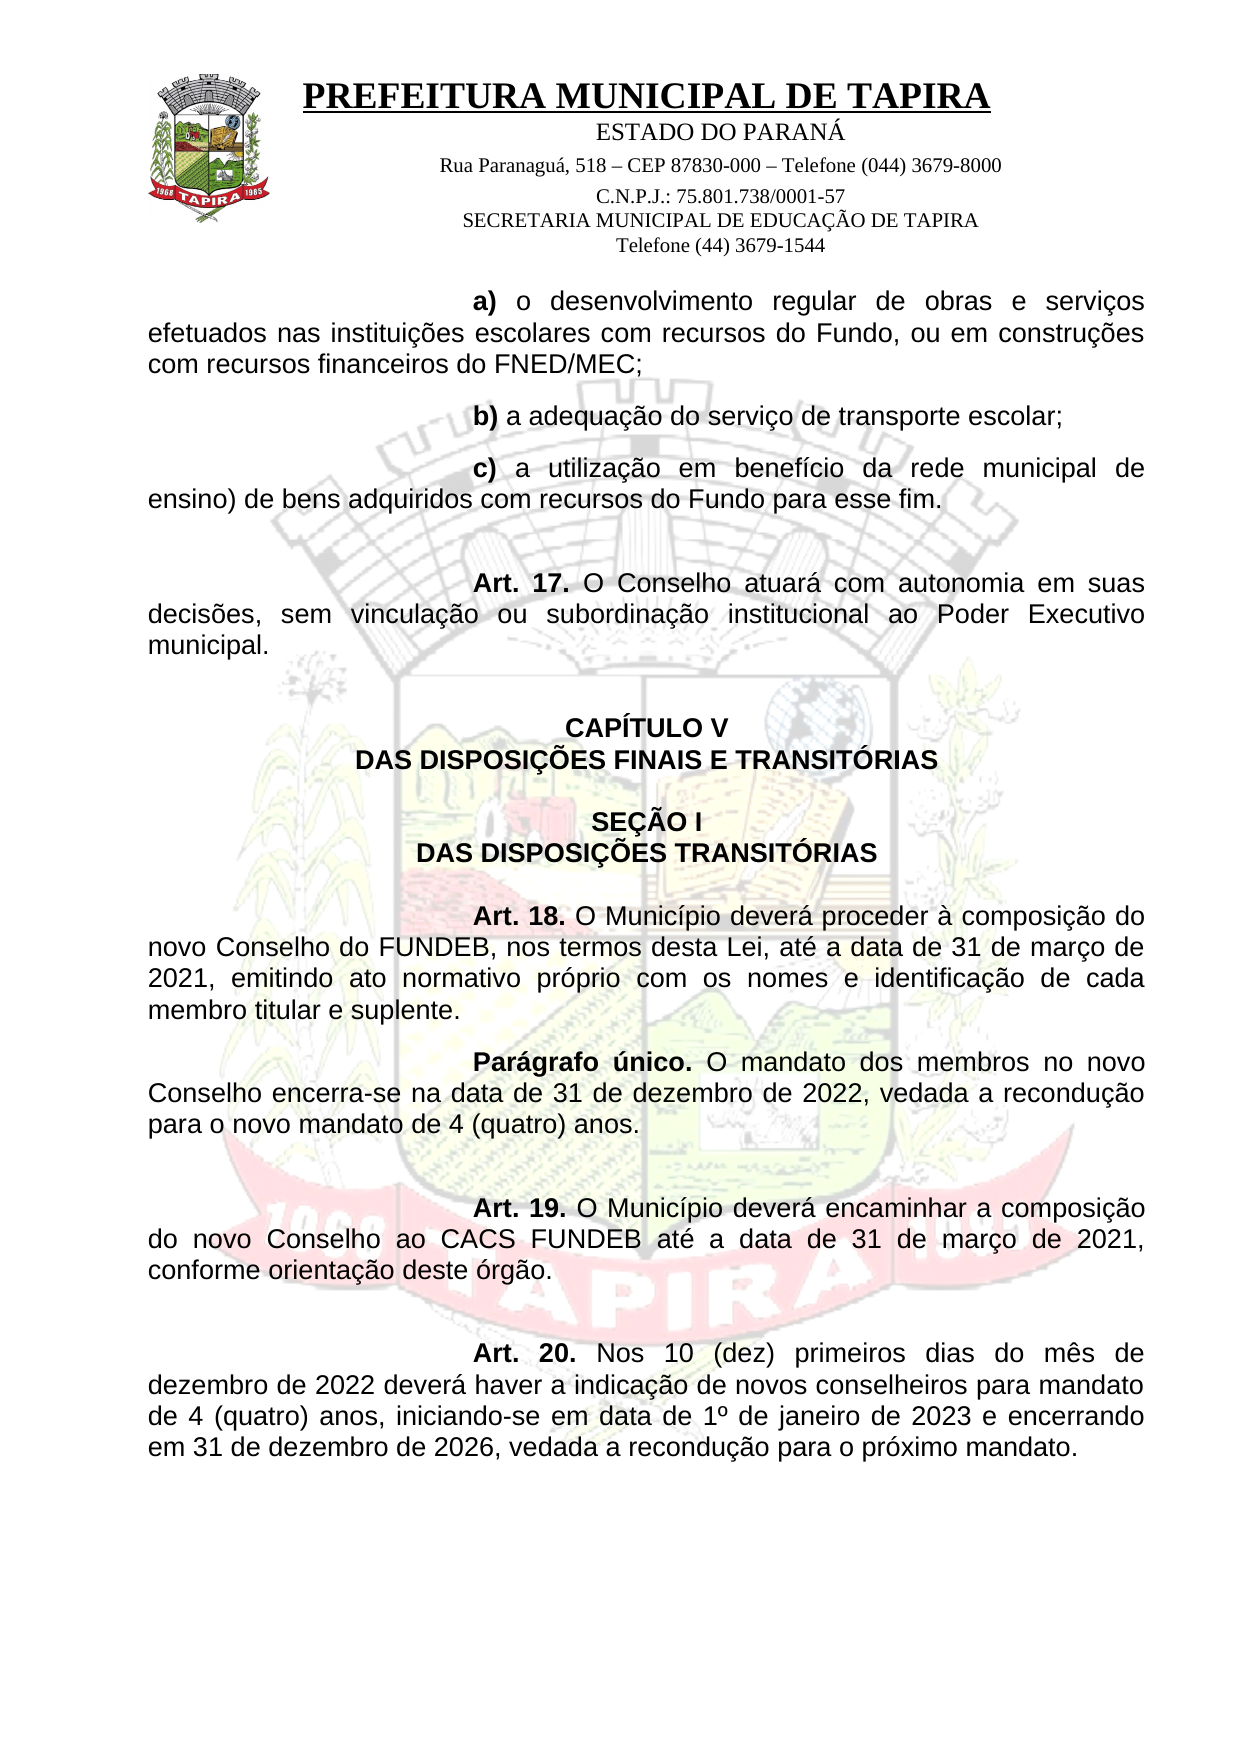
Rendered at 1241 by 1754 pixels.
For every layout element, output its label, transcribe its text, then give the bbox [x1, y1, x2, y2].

text Parágrafo único. O mandato dos membros no novo Conselho encerra-se na data de 31 de dezembro de 2022, vedada a recondução para o novo mandato de 4 (quatro) anos. [148, 1046, 1146, 1139]
text Art. 18. O Município deverá proceder à composição do novo Conselho do FUNDEB, nos termos desta Lei, até a data de 31 de março de 2021, emitindo ato normativo próprio com os nomes e identificação de cada membro titular e suplente. [148, 900, 1146, 1025]
text Art. 19. O Município deverá encaminhar a composição do novo Conselho ao CACS FUNDEB até a data de 31 de março de 2021, conforme orientação deste órgão. [148, 1192, 1146, 1285]
text a) o desenvolvimento regular de obras e serviços efetuados nas instituições escolares com recursos do Fundo, ou em construções com recursos financeiros do FNED/MEC; [148, 285, 1146, 379]
text b) a adequação do serviço de transporte escolar; [148, 400, 1146, 431]
text CAPÍTULO V [148, 712, 1146, 744]
text DAS DISPOSIÇÕES FINAIS E TRANSITÓRIAS [148, 744, 1146, 775]
picture [148, 74, 270, 223]
text Art. 20. Nos 10 (dez) primeiros dias do mês de dezembro de 2022 deverá haver a indicação de novos conselheiros para mandato de 4 (quatro) anos, iniciando-se em data de 1º de janeiro de 2023 e encerrando em 31 de dezembro de 2026, vedada a recondução para o próximo mandato. [148, 1337, 1146, 1462]
text SEÇÃO I [148, 806, 1146, 837]
text Art. 17. O Conselho atuará com autonomia em suas decisões, sem vinculação ou subordinação institucional ao Poder Executivo municipal. [148, 567, 1146, 660]
text c) a utilização em benefício da rede municipal de ensino) de bens adquiridos com recursos do Fundo para esse fim. [148, 452, 1146, 514]
text DAS DISPOSIÇÕES TRANSITÓRIAS [148, 837, 1146, 869]
